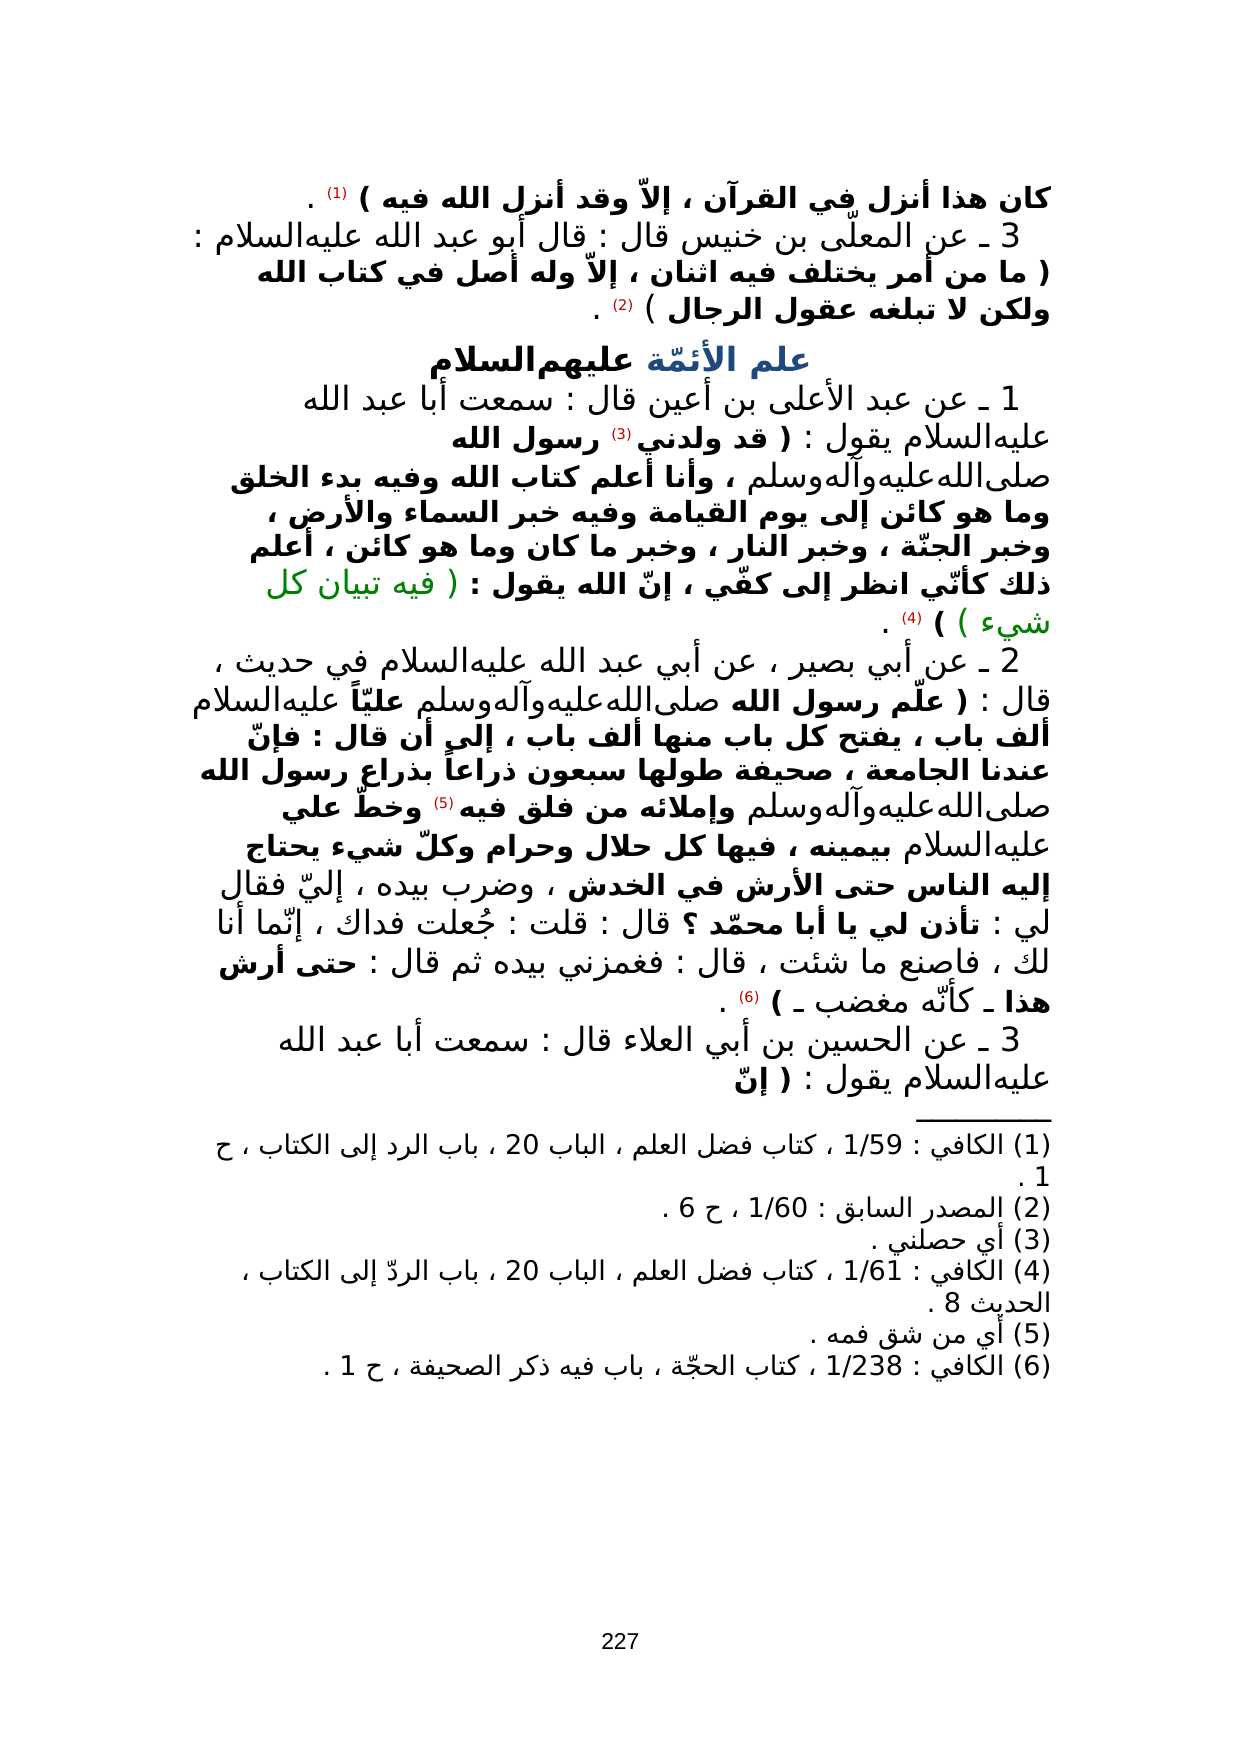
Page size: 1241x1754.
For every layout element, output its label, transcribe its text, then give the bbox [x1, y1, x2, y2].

text ـــــــــــــــــ [189, 1098, 1051, 1129]
text كان هذا أنزل في القرآن ، إلاّ وقد أنزل الله فيه ) (1) . [189, 177, 1051, 216]
text (6) الكافي : 1/238 ، كتاب الحجّة ، باب فيه ذكر الصحيفة ، ح 1 . [189, 1350, 1051, 1382]
subtitle علم الأئمّة عليهم‌السلام [189, 340, 1051, 379]
text (5) أي من شق فمه . [189, 1319, 1051, 1350]
text (1) الكافي : 1/59 ، كتاب فضل العلم ، الباب 20 ، باب الرد إلى الكتاب ، ح 1 . [189, 1129, 1051, 1192]
text (2) المصدر السابق : 1/60 ، ح 6 . [189, 1192, 1051, 1224]
text 3 ـ عن الحسين بن أبي العلاء قال : سمعت أبا عبد الله عليه‌السلام يقول : ( إنّ [189, 1020, 1051, 1098]
text 2 ـ عن أبي بصير ، عن أبي عبد الله عليه‌السلام في حديث ، قال : ( علّم رسول الله صلى‌الله‌عليه‌وآله‌وسلم عليّاً عليه‌السلام ألف باب ، يفتح كل باب منها ألف باب ، إلى أن قال : فإنّ عندنا الجامعة ، صحيفة طولها سبعون ذراعاً بذراع رسول الله صلى‌الله‌عليه‌وآله‌وسلم وإملائه من فلق فيه (5) وخطّ علي عليه‌السلام بيمينه ، فيها كل حلال وحرام وكلّ شيء يحتاج إليه الناس حتى الأرش في الخدش ، وضرب بيده ، إليّ فقال لي : تأذن لي يا أبا محمّد ؟ قال : قلت : جُعلت فداك ، إنّما أنا لك ، فاصنع ما شئت ، قال : فغمزني بيده ثم قال : حتى أرش هذا ـ كأنّه مغضب ـ ) (6) . [189, 641, 1051, 1020]
text 1 ـ عن عبد الأعلى بن أعين قال : سمعت أبا عبد الله عليه‌السلام يقول : ( قد ولدني (3) رسول الله صلى‌الله‌عليه‌وآله‌وسلم ، وأنا أعلم كتاب الله وفيه بدء الخلق وما هو كائن إلى يوم القيامة وفيه خبر السماء والأرض ، وخبر الجنّة ، وخبر النار ، وخبر ما كان وما هو كائن ، أعلم ذلك كأنّي انظر إلى كفّي ، إنّ الله يقول : ( فيه تبيان كل شيء ) ) (4) . [189, 379, 1051, 641]
text 3 ـ عن المعلّى بن خنيس قال : قال أبو عبد الله عليه‌السلام : ( ما من أمر يختلف فيه اثنان ، إلاّ وله أصل في كتاب الله ولكن لا تبلغه عقول الرجال ) (2) . [189, 216, 1051, 328]
text (4) الكافي : 1/61 ، كتاب فضل العلم ، الباب 20 ، باب الردّ إلى الكتاب ، الحديث 8 . [189, 1256, 1051, 1319]
text (3) أي حصلني . [189, 1224, 1051, 1256]
